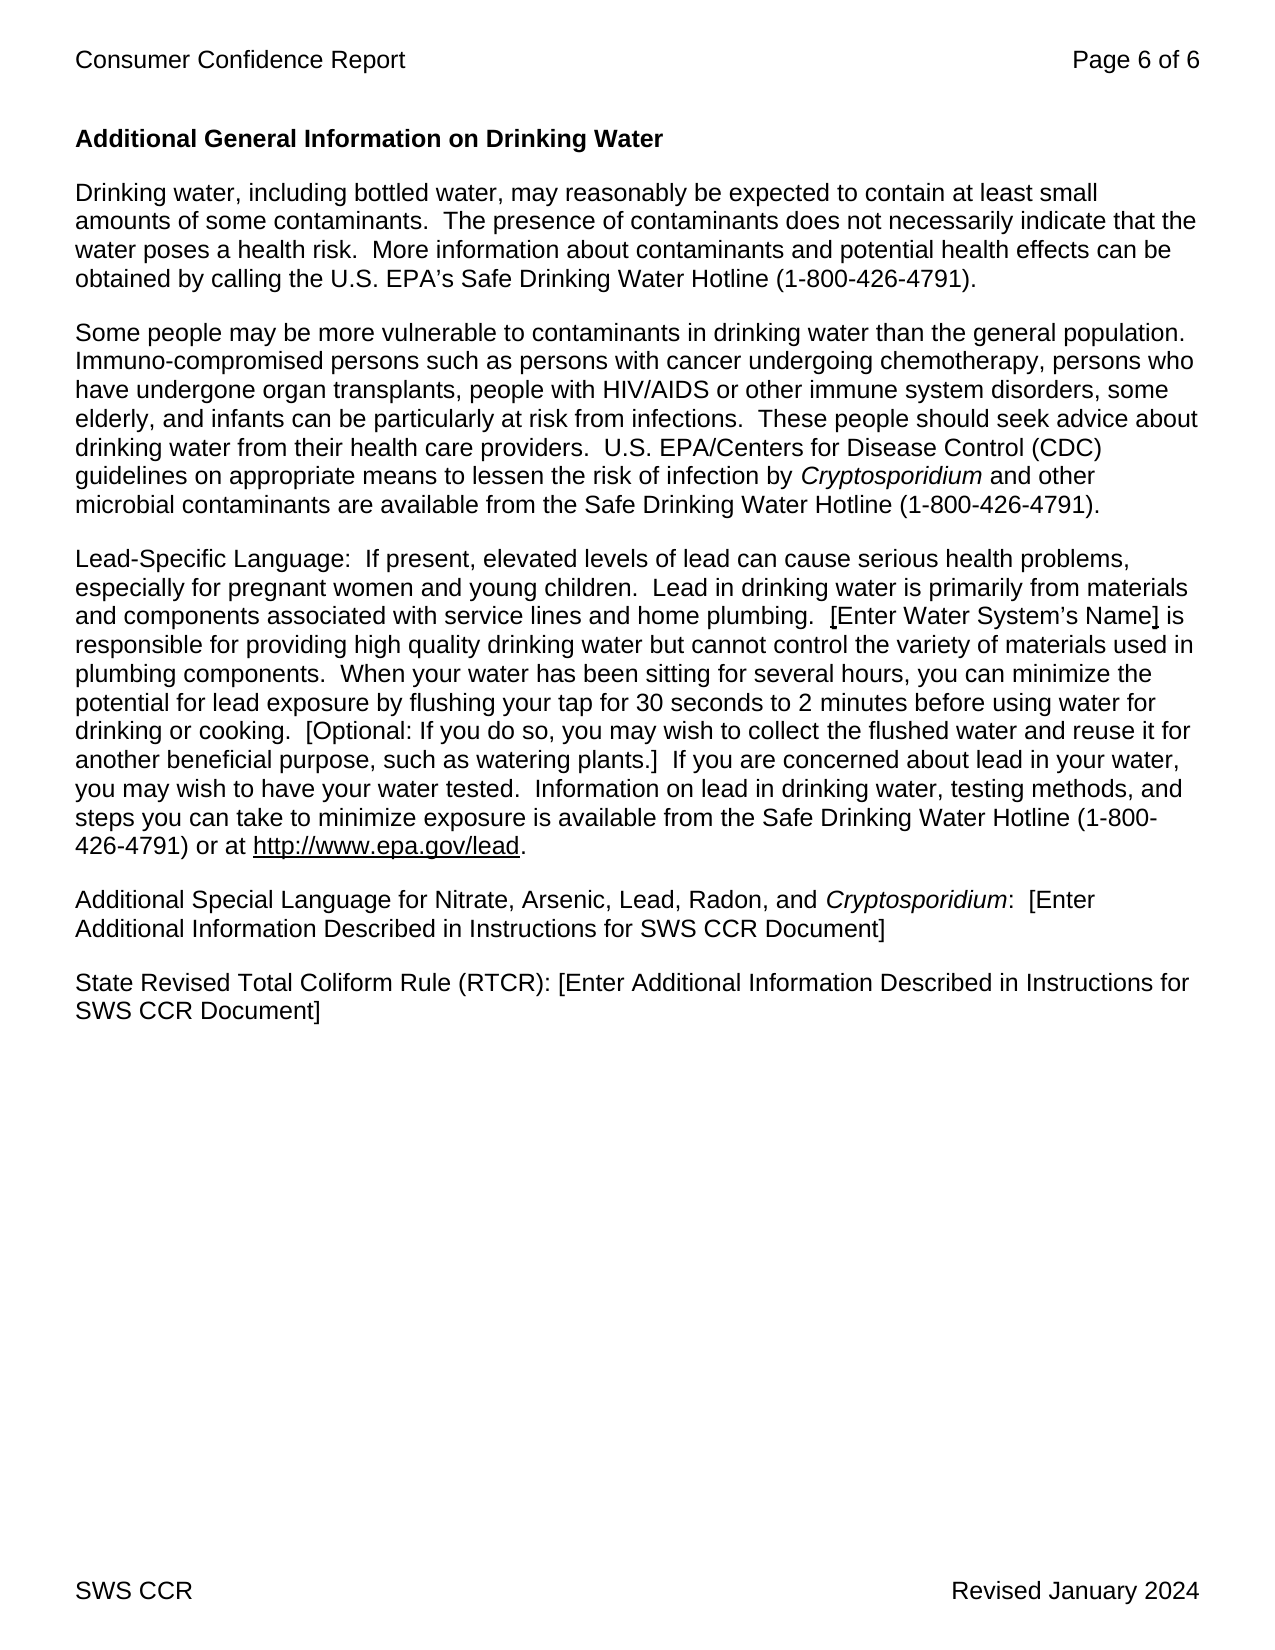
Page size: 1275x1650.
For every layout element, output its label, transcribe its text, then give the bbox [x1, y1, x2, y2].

subtitle Additional General Information on Drinking Water [75, 124, 1200, 152]
text Additional Special Language for Nitrate, Arsenic, Lead, Radon, and Cryptosporidium: [Enter Additional Information Described in Instructions for SWS CCR Document] [75, 885, 1200, 942]
text Drinking water, including bottled water, may reasonably be expected to contain at least small amounts of some contaminants. The presence of contaminants does not necessarily indicate that the water poses a health risk. More information about contaminants and potential health effects can be obtained by calling the U.S. EPA’s Safe Drinking Water Hotline (1-800-426-4791). [75, 177, 1200, 292]
text Some people may be more vulnerable to contaminants in drinking water than the general population. Immuno-compromised persons such as persons with cancer undergoing chemotherapy, persons who have undergone organ transplants, people with HIV/AIDS or other immune system disorders, some elderly, and infants can be particularly at risk from infections. These people should seek advice about drinking water from their health care providers. U.S. EPA/Centers for Disease Control (CDC) guidelines on appropriate means to lessen the risk of infection by Cryptosporidium and other microbial contaminants are available from the Safe Drinking Water Hotline (1-800-426-4791). [75, 317, 1200, 519]
text State Revised Total Coliform Rule (RTCR): [Enter Additional Information Described in Instructions for SWS CCR Document] [75, 967, 1200, 1025]
text Lead-Specific Language: If present, elevated levels of lead can cause serious health problems, especially for pregnant women and young children. Lead in drinking water is primarily from materials and components associated with service lines and home plumbing. [Enter Water System’s Name] is responsible for providing high quality drinking water but cannot control the variety of materials used in plumbing components. When your water has been sitting for several hours, you can minimize the potential for lead exposure by flushing your tap for 30 seconds to 2 minutes before using water for drinking or cooking. [Optional: If you do so, you may wish to collect the flushed water and reuse it for another beneficial purpose, such as watering plants.] If you are concerned about lead in your water, you may wish to have your water tested. Information on lead in drinking water, testing methods, and steps you can take to minimize exposure is available from the Safe Drinking Water Hotline (1-800-426-4791) or at http://www.epa.gov/lead. [75, 544, 1200, 860]
